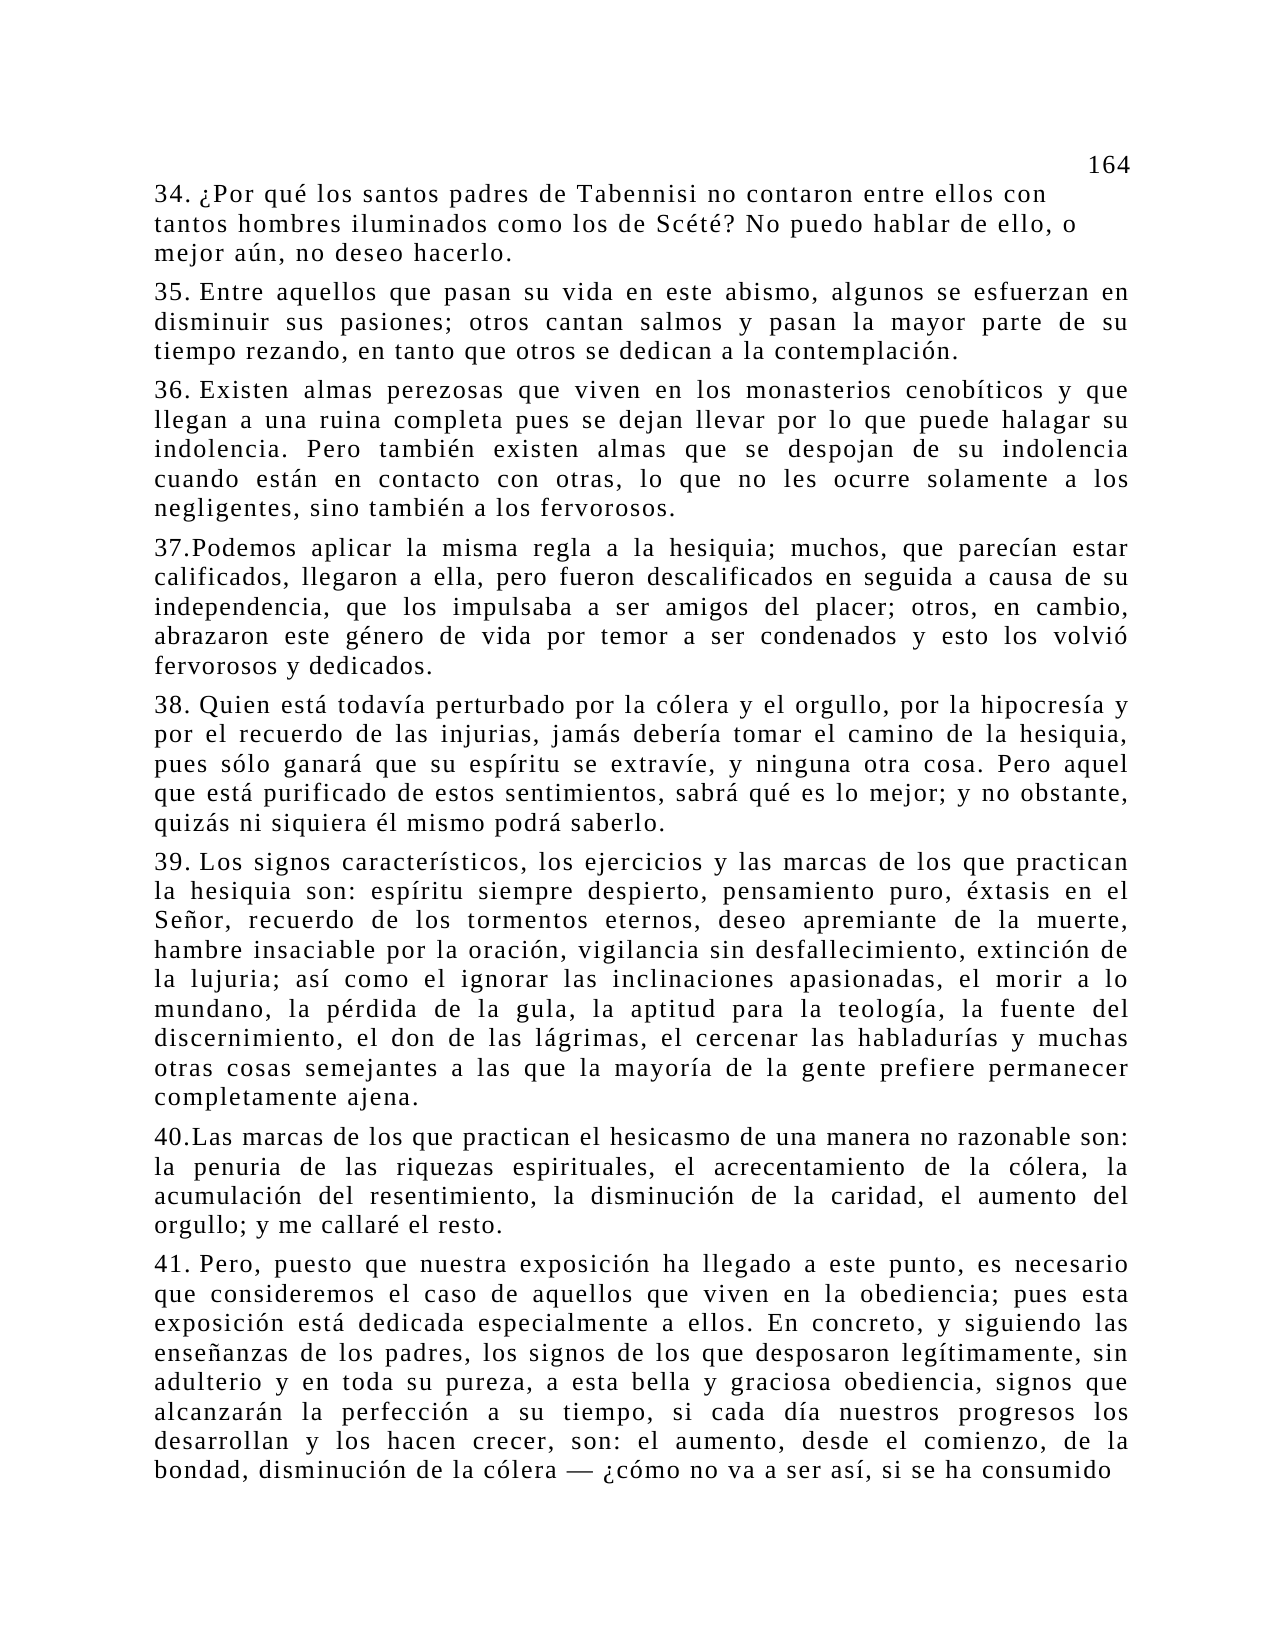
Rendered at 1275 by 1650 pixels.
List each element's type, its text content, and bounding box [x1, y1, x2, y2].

list Pero, puesto que nuestra exposición ha llegado a este punto, es necesario que consideremos el caso de aquellos que viven en la obediencia; pues esta exposición está dedicada especialmente a ellos. En concreto, y siguiendo las enseñanzas de los padres, los signos de los que desposaron legítimamente, sin adulterio y en toda su pureza, a esta bella y graciosa obediencia, signos que alcanzarán la perfección a su tiempo, si cada día nuestros progresos los desarrollan y los hacen crecer, son: el aumento, desde el comienzo, de la bondad, disminución de la cólera — ¿cómo no va a ser así, si se ha consumido [154, 1249, 1130, 1485]
list Las marcas de los que practican el hesicasmo de una manera no razonable son: la penuria de las riquezas espirituales, el acrecentamiento de la cólera, la acumulación del resentimiento, la disminución de la caridad, el aumento del orgullo; y me callaré el resto. [154, 1122, 1130, 1240]
list ¿Por qué los santos padres de Tabennisi no contaron entre ellos con tantos hombres iluminados como los de Scété? No puedo hablar de ello, o mejor aún, no deseo hacerlo. [154, 179, 1130, 267]
text 164 [154, 150, 1130, 179]
list Entre aquellos que pasan su vida en este abismo, algunos se esfuerzan en disminuir sus pasiones; otros cantan salmos y pasan la mayor parte de su tiempo rezando, en tanto que otros se dedican a la contemplación. [154, 277, 1130, 366]
list Existen almas perezosas que viven en los monasterios cenobíticos y que llegan a una ruina completa pues se dejan llevar por lo que puede halagar su indolencia. Pero también existen almas que se despojan de su indolencia cuando están en contacto con otras, lo que no les ocurre solamente a los negligentes, sino también a los fervorosos. [154, 375, 1130, 523]
list Quien está todavía perturbado por la cólera y el orgullo, por la hipocresía y por el recuerdo de las injurias, jamás debería tomar el camino de la hesiquia, pues sólo ganará que su espíritu se extravíe, y ninguna otra cosa. Pero aquel que está purificado de estos sentimientos, sabrá qué es lo mejor; y no obstante, quizás ni siquiera él mismo podrá saberlo. [154, 690, 1130, 837]
list Podemos aplicar la misma regla a la hesiquia; muchos, que parecían estar calificados, llegaron a ella, pero fueron descalificados en seguida a causa de su independencia, que los impulsaba a ser amigos del placer; otros, en cambio, abrazaron este género de vida por temor a ser condenados y esto los volvió fervorosos y dedicados. [154, 533, 1130, 680]
list Los signos característicos, los ejercicios y las marcas de los que practican la hesiquia son: espíritu siempre despierto, pensamiento puro, éxtasis en el Señor, recuerdo de los tormentos eternos, deseo apremiante de la muerte, hambre insaciable por la oración, vigilancia sin desfallecimiento, extinción de la lujuria; así como el ignorar las inclinaciones apasionadas, el morir a lo mundano, la pérdida de la gula, la aptitud para la teología, la fuente del discernimiento, el don de las lágrimas, el cercenar las habladurías y muchas otras cosas semejantes a las que la mayoría de la gente prefiere permanecer completamente ajena. [154, 846, 1130, 1112]
